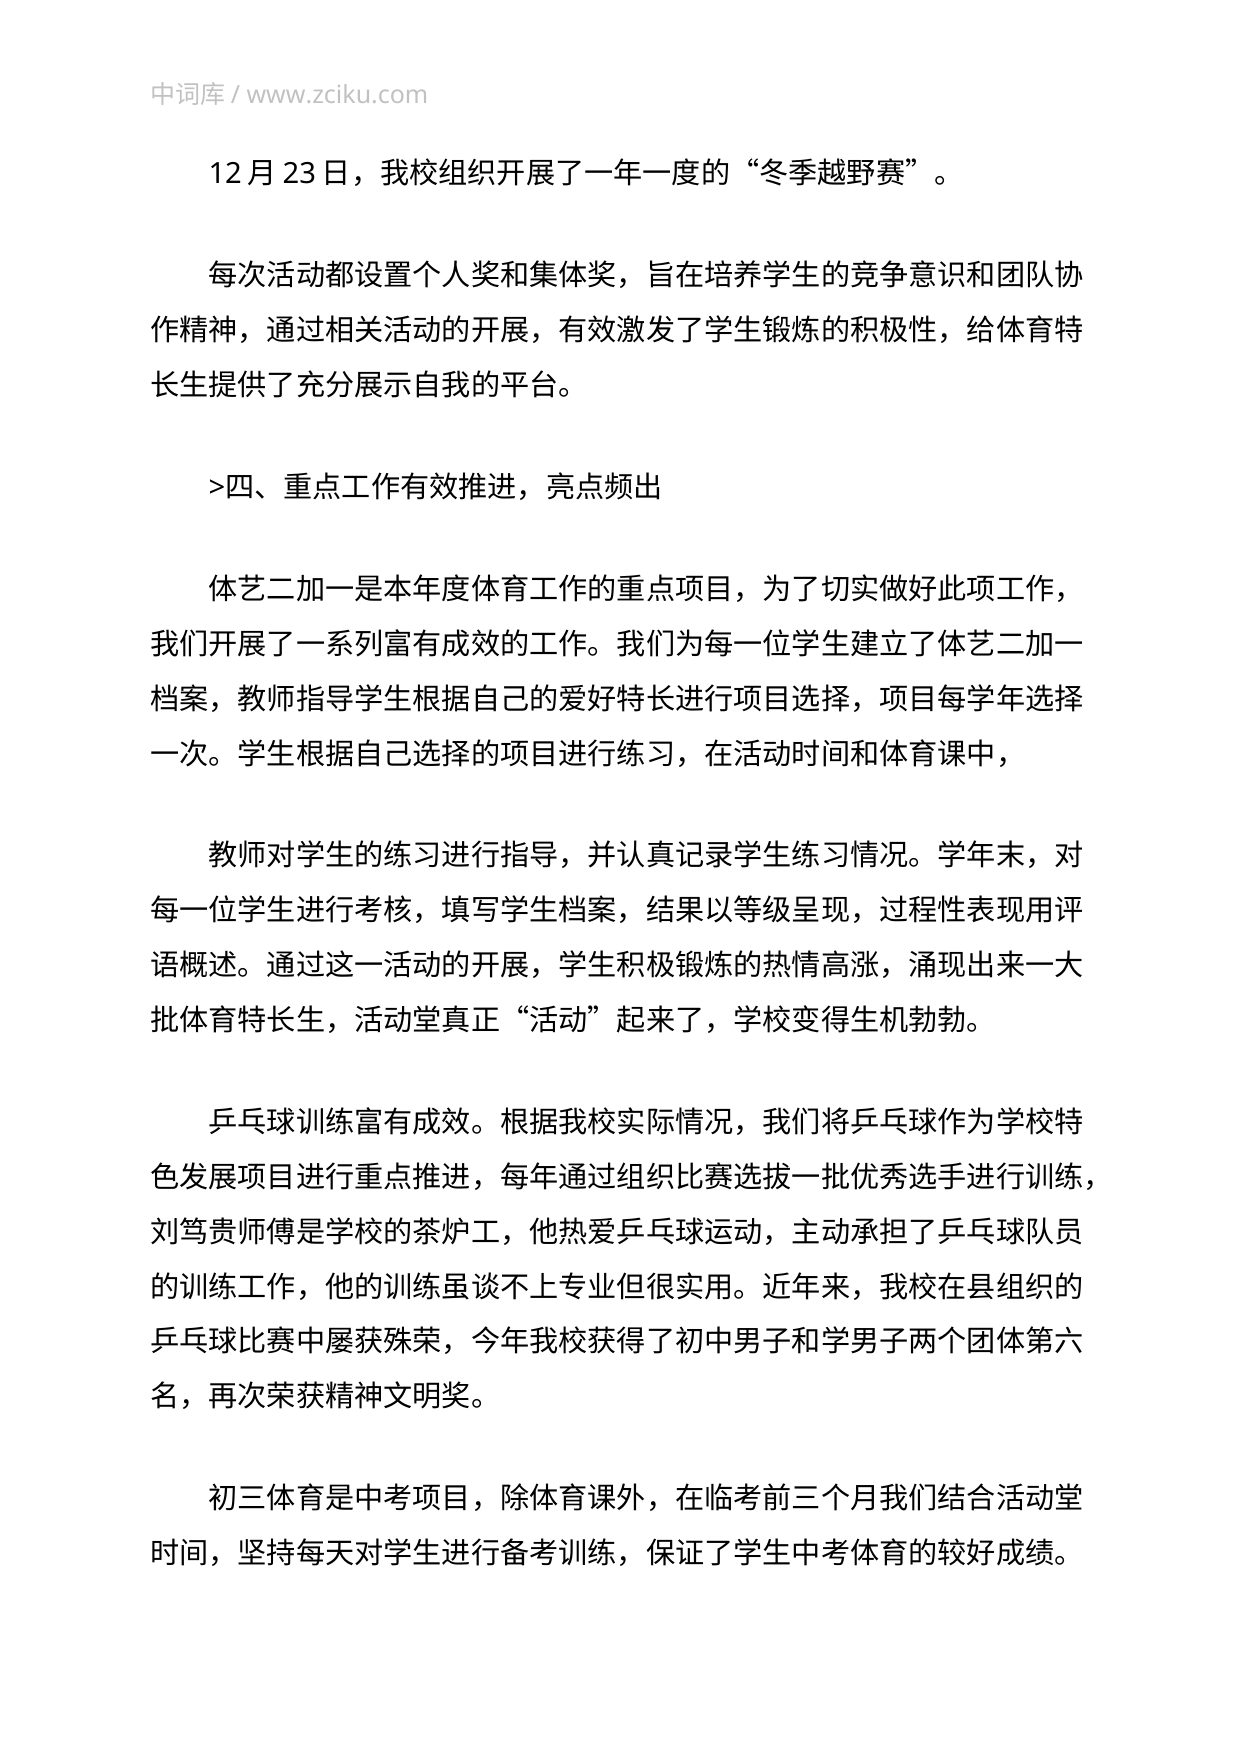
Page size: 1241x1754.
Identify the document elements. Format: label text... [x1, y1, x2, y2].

text 乒乓球训练富有成效。根据我校实际情况，我们将乒乓球作为学校特色发展项目进行重点推进，每年通过组织比赛选拔一批优秀选手进行训练，刘笃贵师傅是学校的茶炉工，他热爱乒乓球运动，主动承担了乒乓球队员的训练工作，他的训练虽谈不上专业但很实用。近年来，我校在县组织的乒乓球比赛中屡获殊荣，今年我校获得了初中男子和学男子两个团体第六名，再次荣获精神文明奖。 [150, 1098, 1090, 1415]
text >四、重点工作有效推进，亮点频出 [150, 463, 1090, 506]
text 教师对学生的练习进行指导，并认真记录学生练习情况。学年末，对每一位学生进行考核，填写学生档案，结果以等级呈现，过程性表现用评语概述。通过这一活动的开展，学生积极锻炼的热情高涨，涌现出来一大批体育特长生，活动堂真正“活动”起来了，学校变得生机勃勃。 [150, 832, 1090, 1039]
text 体艺二加一是本年度体育工作的重点项目，为了切实做好此项工作，我们开展了一系列富有成效的工作。我们为每一位学生建立了体艺二加一档案，教师指导学生根据自己的爱好特长进行项目选择，项目每学年选择一次。学生根据自己选择的项目进行练习，在活动时间和体育课中， [150, 566, 1090, 772]
text 每次活动都设置个人奖和集体奖，旨在培养学生的竞争意识和团队协作精神，通过相关活动的开展，有效激发了学生锻炼的积极性，给体育特长生提供了充分展示自我的平台。 [150, 252, 1090, 404]
text 初三体育是中考项目，除体育课外，在临考前三个月我们结合活动堂时间，坚持每天对学生进行备考训练，保证了学生中考体育的较好成绩。 [150, 1475, 1090, 1572]
text 12月23日，我校组织开展了一年一度的“冬季越野赛”。 [150, 150, 1090, 192]
